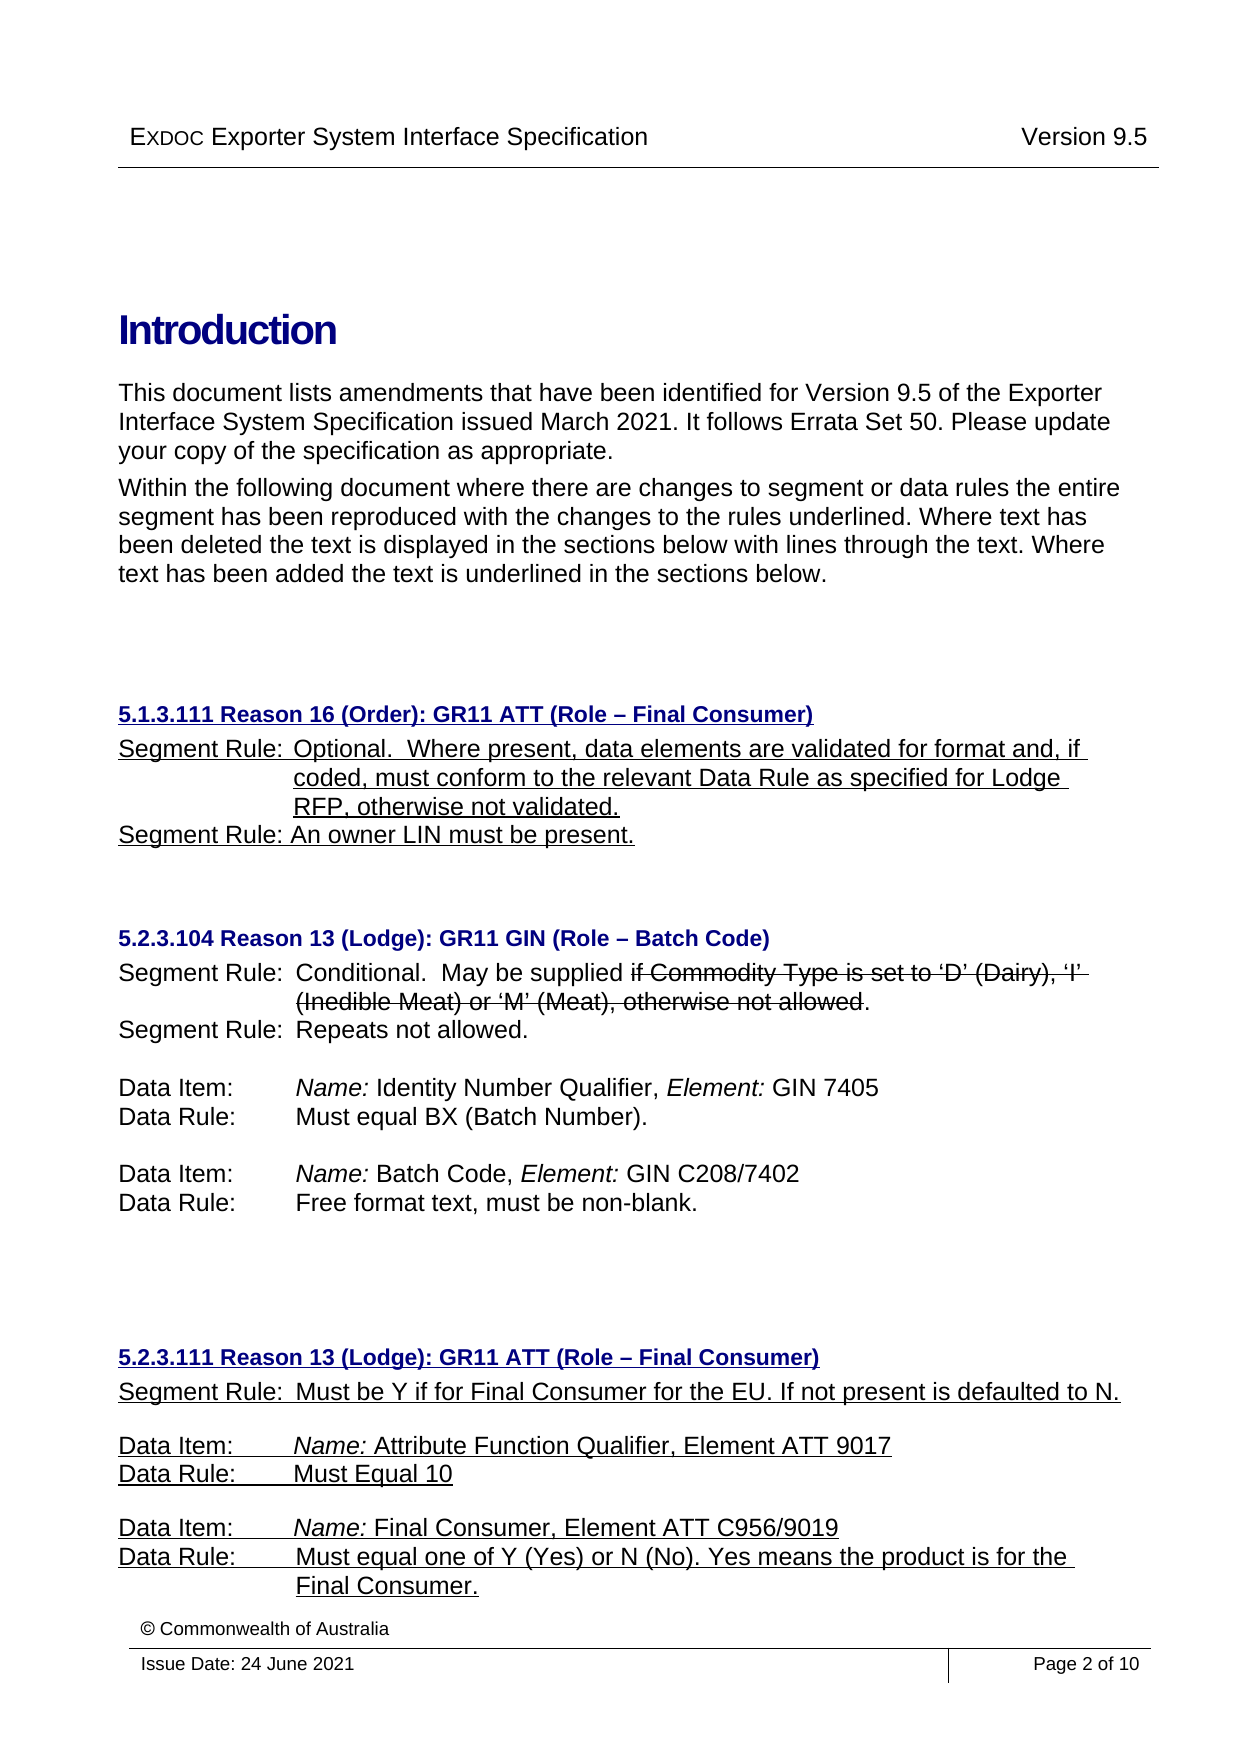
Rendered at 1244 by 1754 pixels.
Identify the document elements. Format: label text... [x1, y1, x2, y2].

text Segment Rule: Must be Y if for Final Consumer for the EU. If not present is defaulted to N. [118, 1377, 1125, 1406]
text This document lists amendments that have been identified for Version 9.5 of the Exporter Interface System Specification issued March 2021. It follows Errata Set 50. Please update your copy of the specification as appropriate. [118, 378, 1125, 464]
subtitle Introduction [118, 305, 1125, 353]
text Segment Rule: Conditional. May be supplied if Commodity Type is set to ‘D’ (Dairy), ‘I’ (Inedible Meat) or ‘M’ (Meat), otherwise not allowed. [118, 958, 1125, 1015]
text Data Item: Name: Identity Number Qualifier, Element: GIN 7405 [118, 1073, 1125, 1102]
text Segment Rule: Repeats not allowed. [118, 1015, 1125, 1044]
text Data Rule: Must Equal 10 [118, 1459, 1125, 1488]
subtitle 5.2.3.104 Reason 13 (Lodge): GR11 GIN (Role – Batch Code) [118, 925, 1125, 952]
text Data Rule: Must equal one of Y (Yes) or N (No). Yes means the product is for the Final Consumer. [118, 1542, 1125, 1599]
text Segment Rule: An owner LIN must be present. [118, 820, 1125, 849]
text Data Item: Name: Final Consumer, Element ATT C956/9019 [118, 1513, 1125, 1542]
text Data Item: Name: Attribute Function Qualifier, Element ATT 9017 [118, 1431, 1125, 1459]
text Segment Rule: Optional. Where present, data elements are validated for format and, if coded, must conform to the relevant Data Rule as specified for Lodge RFP, otherwise not validated. [118, 734, 1125, 820]
subtitle 5.1.3.111 Reason 16 (Order): GR11 ATT (Role – Final Consumer) [118, 701, 1125, 728]
text Data Item: Name: Batch Code, Element: GIN C208/7402 [118, 1159, 1125, 1188]
subtitle 5.2.3.111 Reason 13 (Lodge): GR11 ATT (Role – Final Consumer) [118, 1344, 1125, 1371]
text Within the following document where there are changes to segment or data rules the entire segment has been reproduced with the changes to the rules underlined. Where text has been deleted the text is displayed in the sections below with lines through the text. Where text has been added the text is underlined in the sections below. [118, 473, 1125, 588]
text Data Rule: Must equal BX (Batch Number). [118, 1102, 1125, 1130]
text Data Rule: Free format text, must be non-blank. [118, 1188, 1125, 1217]
